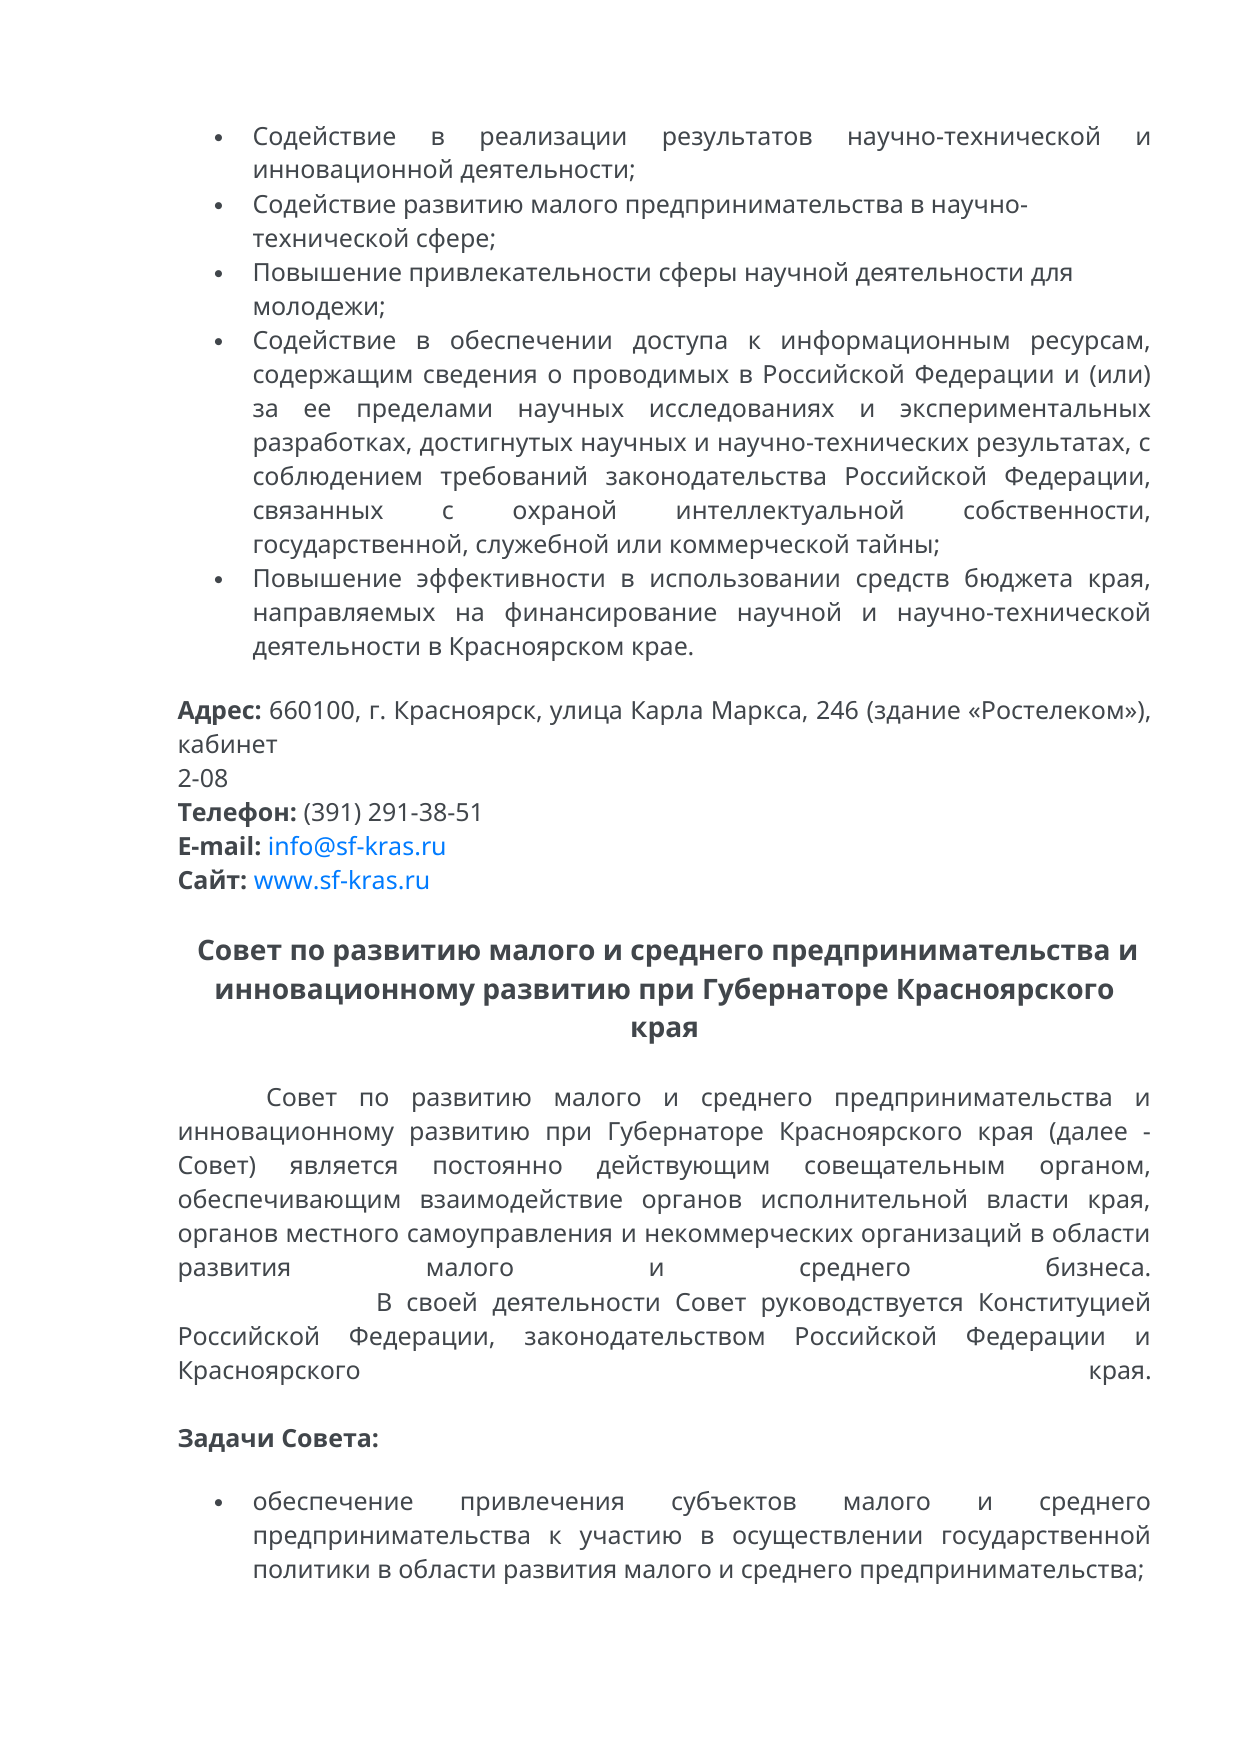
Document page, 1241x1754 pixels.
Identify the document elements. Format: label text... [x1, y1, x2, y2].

text Совет по развитию малого и среднего предпринимательства и инновационному развитию при Губернаторе Красноярского края (далее - Совет) является постоянно действующим совещательным органом, обеспечивающим взаимодействие органов исполнительной власти края, органов местного самоуправления и некоммерческих организаций в области развития малого и среднего бизнеса. В своей деятельности Совет руководствуется Конституцией Российской Федерации, законодательством Российской Федерации и Красноярского края. Задачи Совета: [177, 1080, 1152, 1454]
list Повышение эффективности в использовании средств бюджета края, направляемых на финансирование научной и научно-технической деятельности в Красноярском крае. [215, 561, 1152, 663]
list обеспечение привлечения субъектов малого и среднего предпринимательства к участию в осуществлении государственной политики в области развития малого и среднего предпринимательства; [215, 1484, 1152, 1586]
list Содействие в обеспечении доступа к информационным ресурсам, содержащим сведения о проводимых в Российской Федерации и (или) за ее пределами научных исследованиях и экспериментальных разработках, достигнутых научных и научно-технических результатах, с соблюдением требований законодательства Российской Федерации, связанных с охраной интеллектуальной собственности, государственной, служебной или коммерческой тайны; [215, 322, 1152, 561]
text Телефон: (391) 291-38-51 E-mail: info@sf-kras.ru [177, 794, 1152, 863]
text 2-08 [177, 760, 1152, 794]
text Совет по развитию малого и среднего предпринимательства и инновационному развитию при Губернаторе Красноярского края [177, 931, 1152, 1046]
list Содействие в реализации результатов научно-технической и инновационной деятельности; [215, 118, 1152, 186]
text Адрес: 660100, г. Красноярск, улица Карла Маркса, 246 (здание «Ростелеком»), кабинет [177, 692, 1152, 760]
list Повышение привлекательности сферы научной деятельности для молодежи; [215, 254, 1152, 322]
text Сайт: www.sf-kras.ru [177, 863, 1152, 897]
list Содействие развитию малого предпринимательства в научно-технической сфере; [215, 186, 1152, 254]
